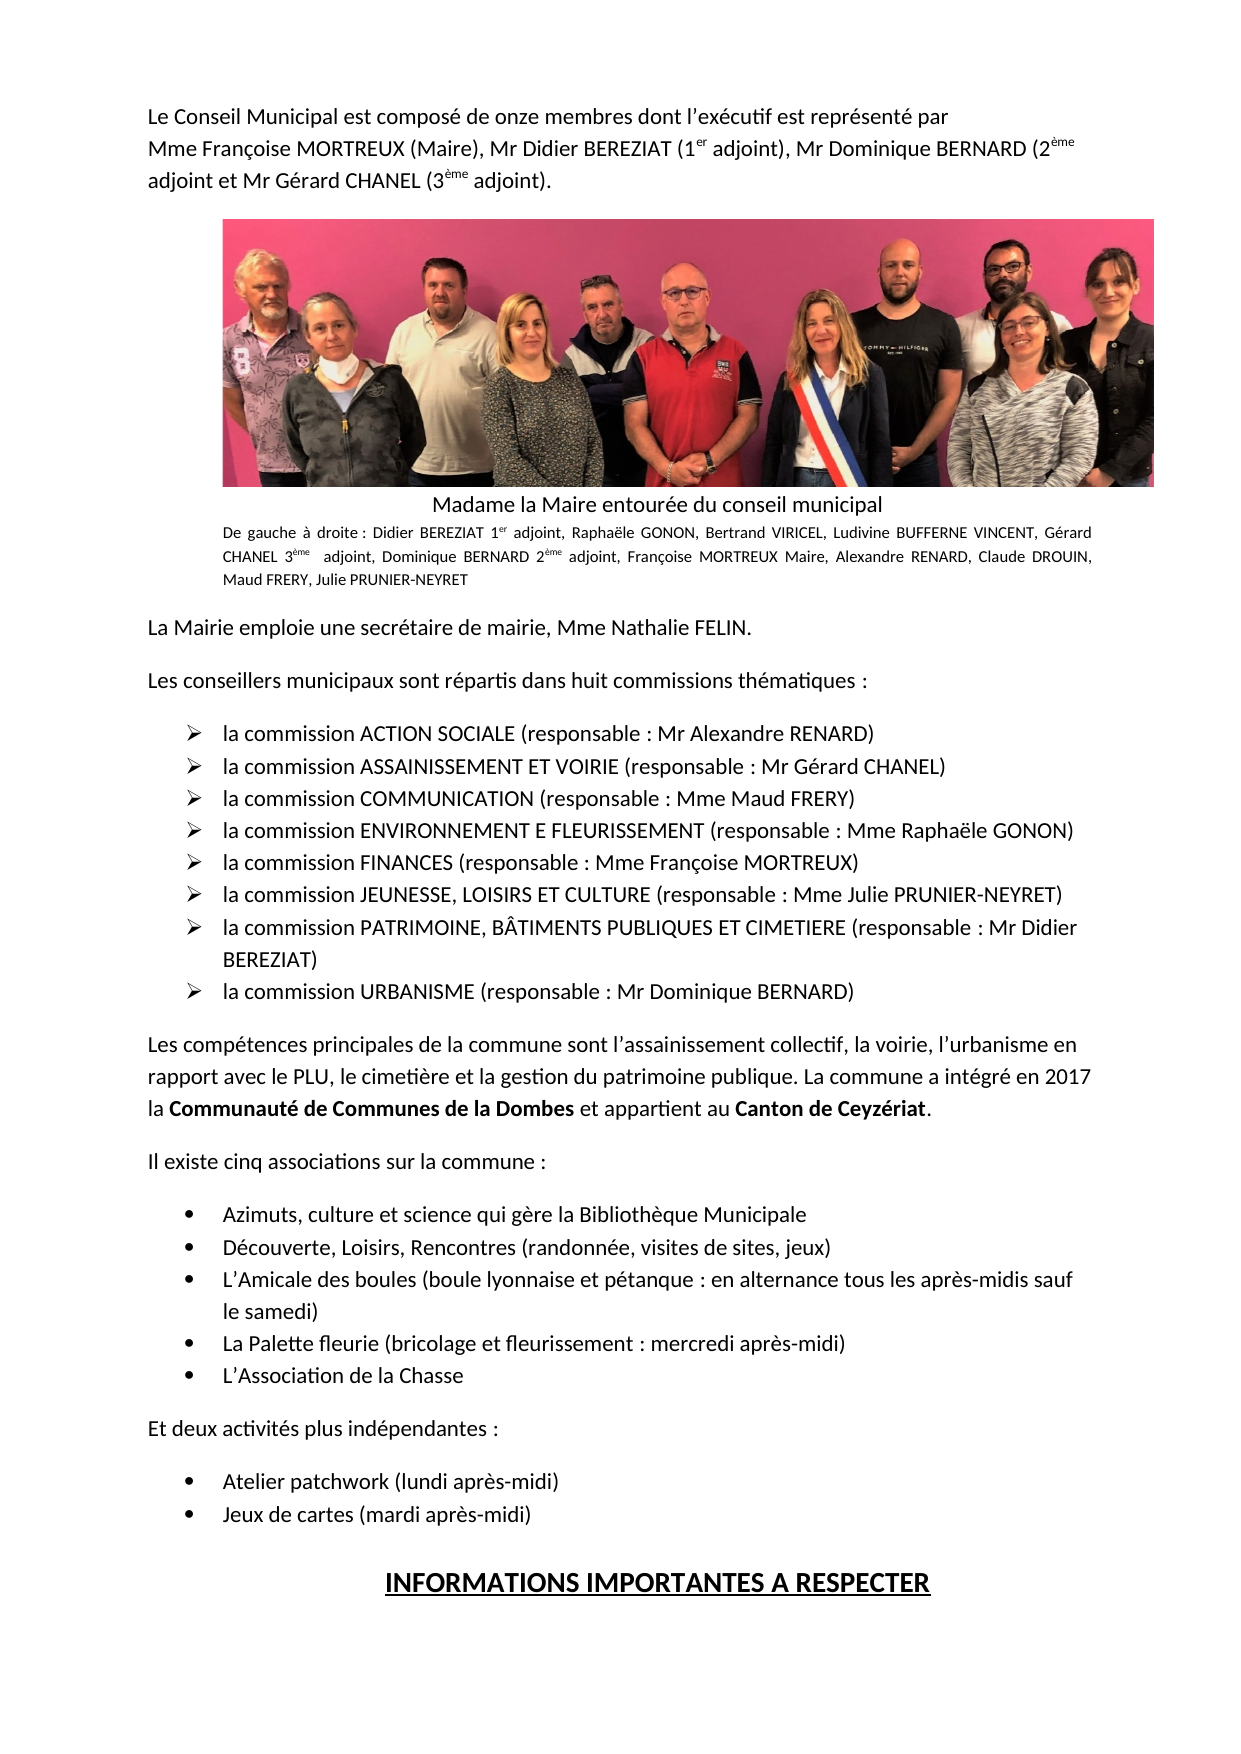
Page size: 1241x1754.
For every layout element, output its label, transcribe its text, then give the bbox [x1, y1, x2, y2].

list la commission COMMUNICATION (responsable : Mme Maud FRERY) [185, 784, 1093, 812]
list la commission ASSAINISSEMENT ET VOIRIE (responsable : Mr Gérard CHANEL) [185, 752, 1093, 780]
list la commission URBANISME (responsable : Mr Dominique BERNARD) [185, 977, 1093, 1005]
list Azimuts, culture et science qui gère la Bibliothèque Municipale [185, 1201, 1093, 1228]
list INFORMATIONS IMPORTANTES A RESPECTER [223, 1564, 1093, 1600]
text Les conseillers municipaux sont répartis dans huit commissions thématiques : [148, 667, 1093, 694]
list la commission ACTION SOCIALE (responsable : Mr Alexandre RENARD) [185, 719, 1093, 748]
text Les compétences principales de la commune sont l’assainissement collectif, la voirie, l’urbanisme en rapport avec le PLU, le cimetière et la gestion du patrimoine publique. La commune a intégré en 2017 la Communauté de Communes de la Dombes et appartient au Canton de Ceyzériat. [148, 1030, 1093, 1122]
text Il existe cinq associations sur la commune : [148, 1147, 1093, 1176]
list L’Amicale des boules (boule lyonnaise et pétanque : en alternance tous les après-midis sauf le samedi) [185, 1265, 1093, 1325]
list Atelier patchwork (lundi après-midi) [185, 1467, 1093, 1496]
list la commission ENVIRONNEMENT E FLEURISSEMENT (responsable : Mme Raphaële GONON) [185, 816, 1093, 844]
list Découverte, Loisirs, Rencontres (randonnée, visites de sites, jeux) [185, 1233, 1093, 1261]
list la commission FINANCES (responsable : Mme Françoise MORTREUX) [185, 848, 1093, 876]
list la commission PATRIMOINE, BÂTIMENTS PUBLIQUES ET CIMETIERE (responsable : Mr Didier BEREZIAT) [185, 913, 1093, 973]
picture [222, 219, 1154, 487]
list Madame la Maire entourée du conseil municipal [223, 491, 1093, 518]
list Jeux de cartes (mardi après-midi) [185, 1500, 1093, 1528]
list De gauche à droite : Didier BEREZIAT 1er adjoint, Raphaële GONON, Bertrand VIRICEL, Ludivine BUFFERNE VINCENT, Gérard CHANEL 3ème adjoint, Dominique BERNARD 2ème adjoint, Françoise MORTREUX Maire, Alexandre RENARD, Claude DROUIN, Maud FRERY, Julie PRUNIER-NEYRET [223, 523, 1093, 590]
list La Palette fleurie (bricolage et fleurissement : mercredi après-midi) [185, 1329, 1093, 1357]
list L’Association de la Chasse [185, 1361, 1093, 1389]
list la commission JEUNESSE, LOISIRS ET CULTURE (responsable : Mme Julie PRUNIER-NEYRET) [185, 881, 1093, 908]
text Et deux activités plus indépendantes : [148, 1414, 1093, 1442]
text Le Conseil Municipal est composé de onze membres dont l’exécutif est représenté par Mme Françoise MORTREUX (Maire), Mr Didier BEREZIAT (1er adjoint), Mr Dominique BERNARD (2ème adjoint et Mr Gérard CHANEL (3ème adjoint). [148, 102, 1093, 194]
text La Mairie emploie une secrétaire de mairie, Mme Nathalie FELIN. [148, 613, 1093, 642]
